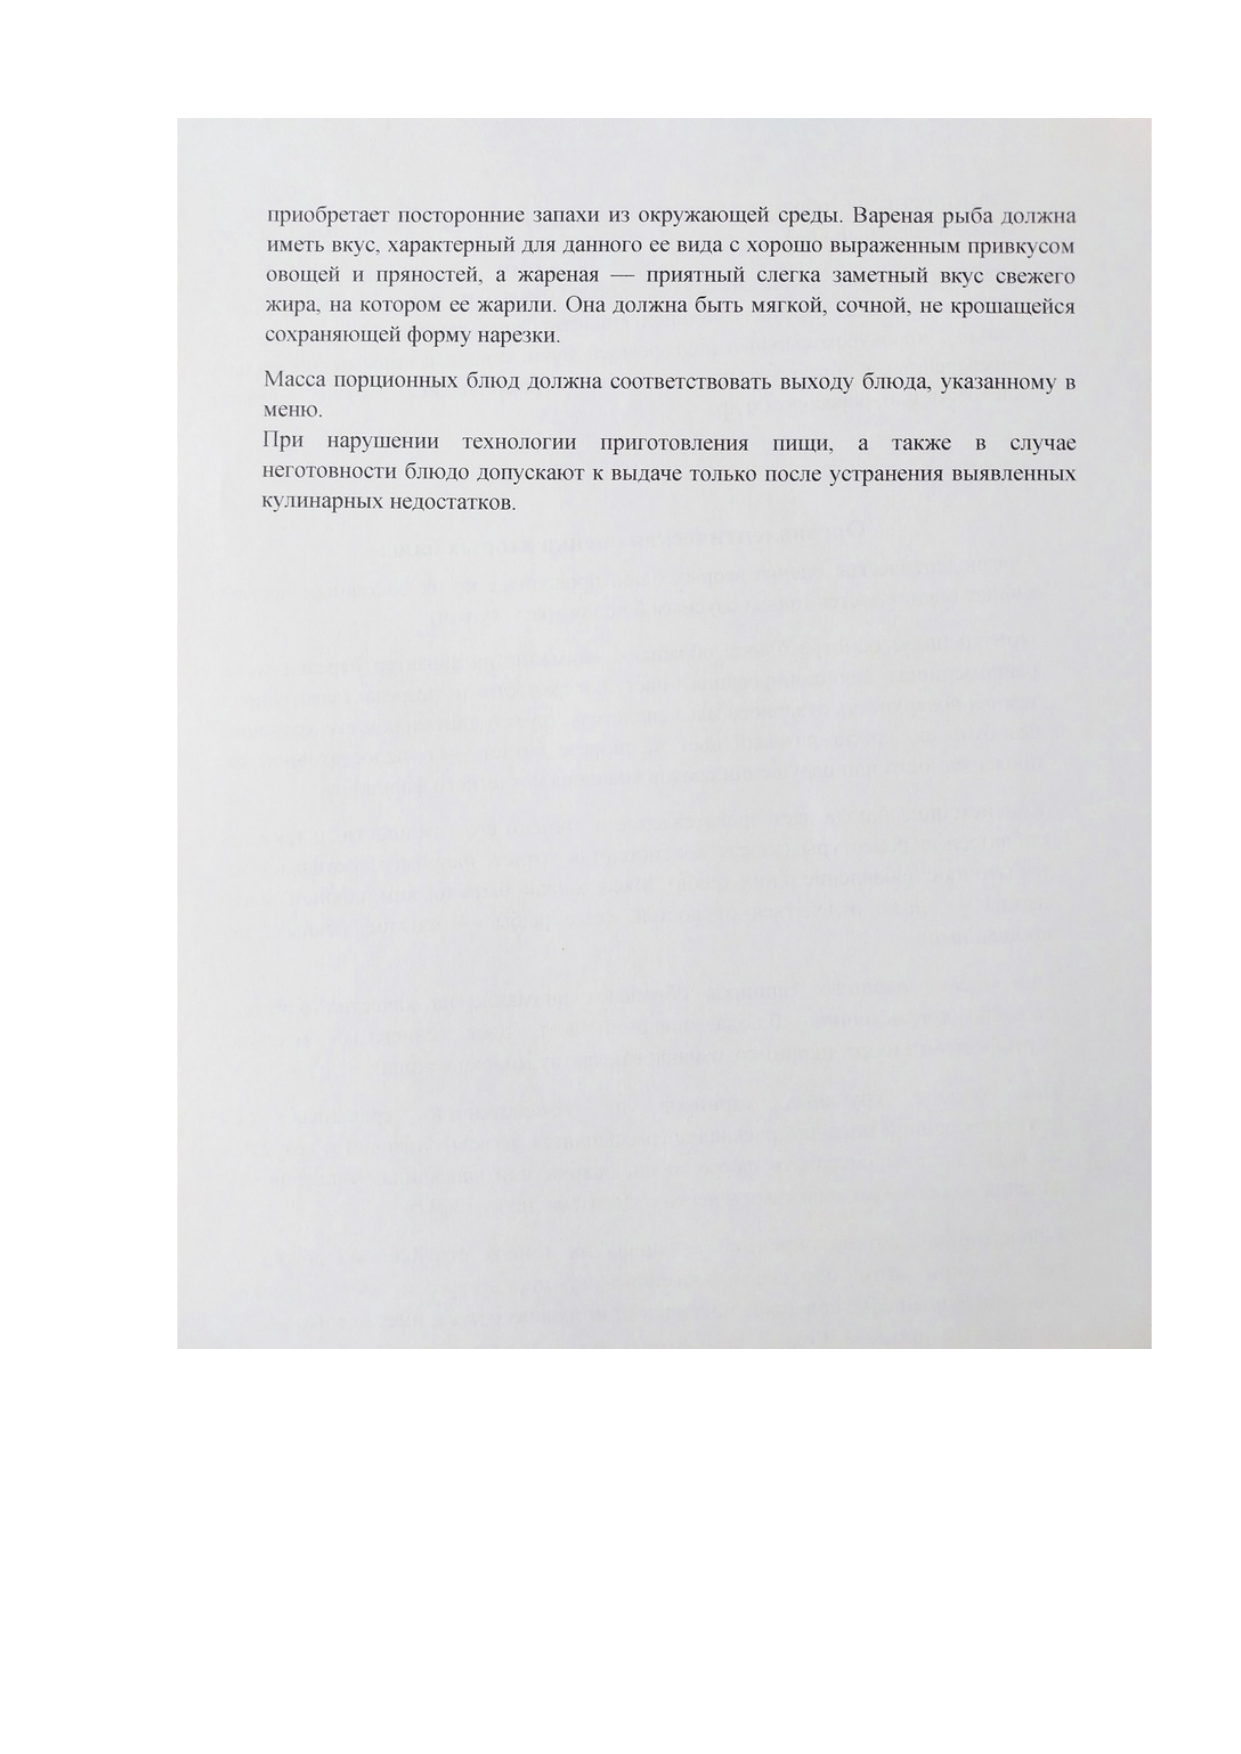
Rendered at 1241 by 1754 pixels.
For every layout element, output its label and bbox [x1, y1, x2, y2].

picture [177, 118, 1152, 1349]
